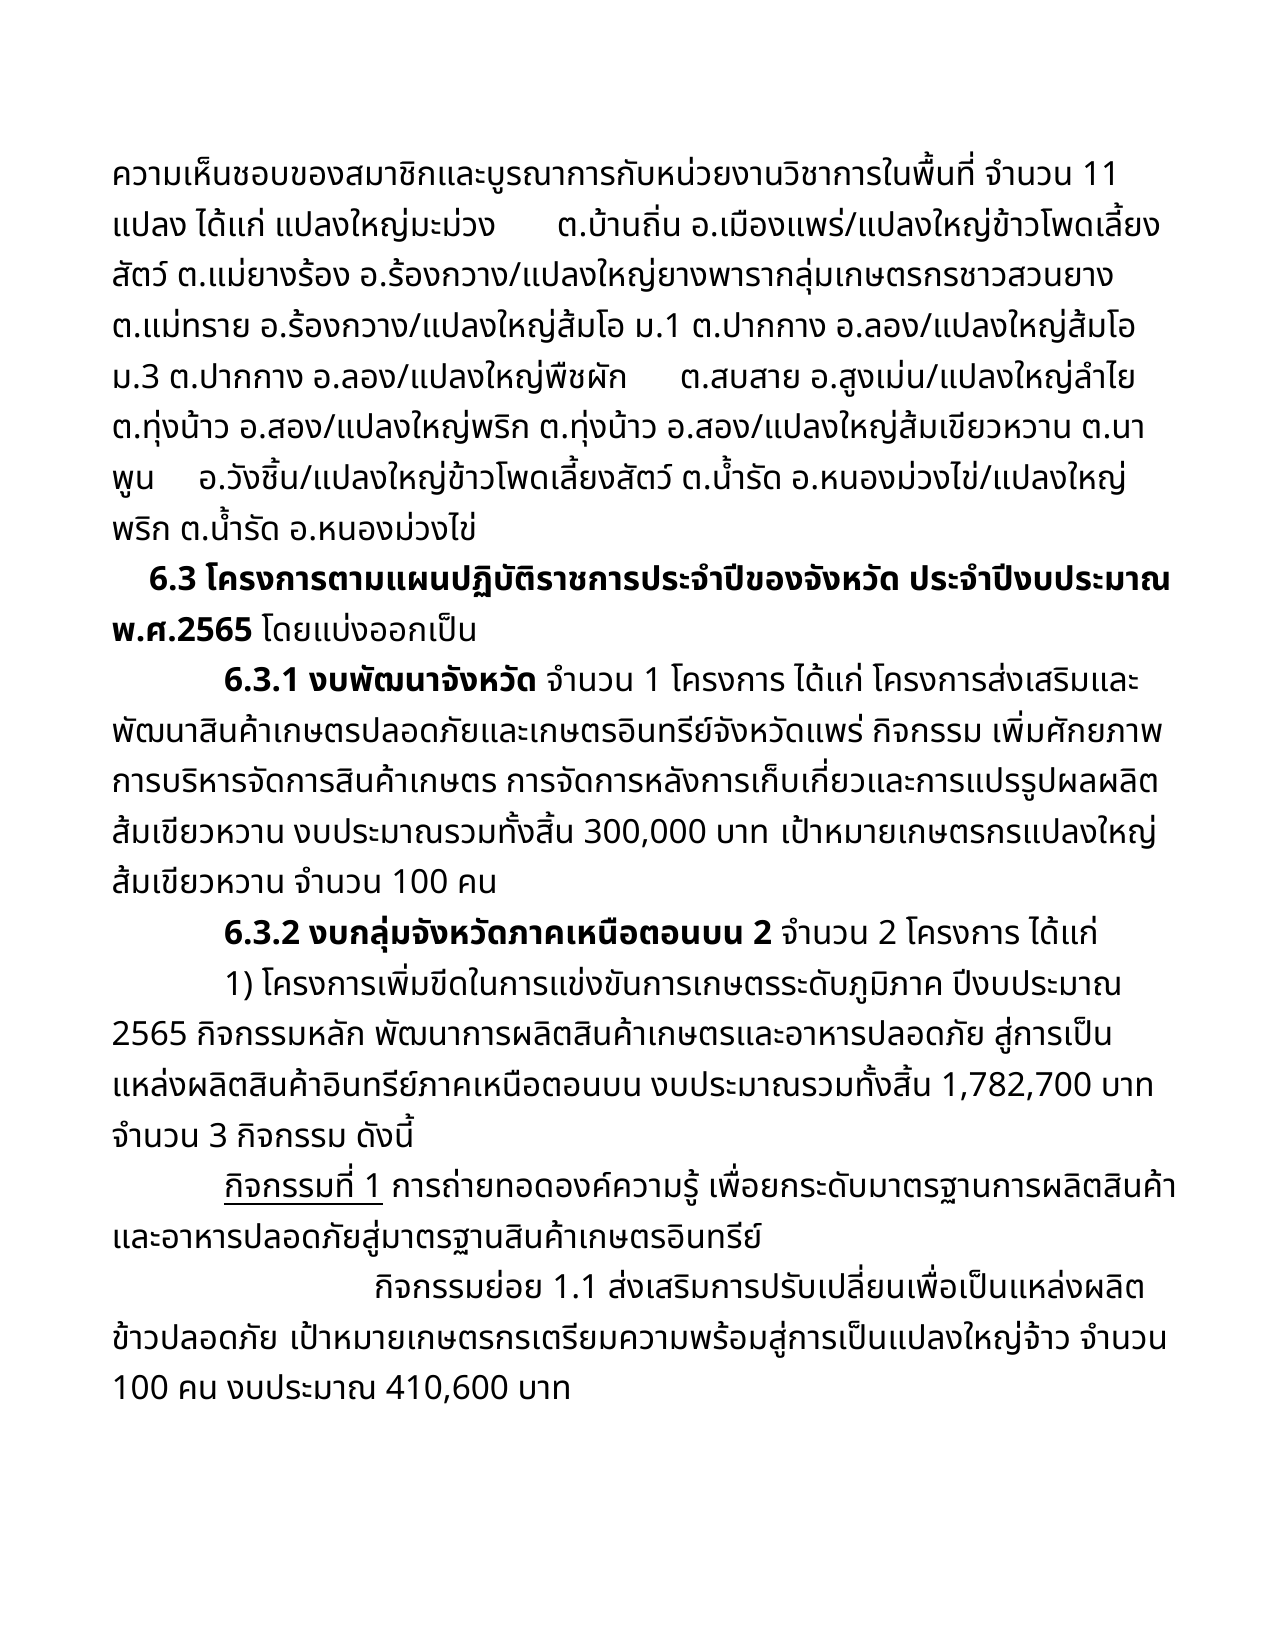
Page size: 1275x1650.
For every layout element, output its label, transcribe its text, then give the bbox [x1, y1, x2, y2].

text 1) โครงการเพิ่มขีดในการแข่งขันการเกษตรระดับภูมิภาค ปีงบประมาณ 2565 กิจกรรมหลัก พัฒนาการผลิตสินค้าเกษตรและอาหารปลอดภัย สู่การเป็นแหล่งผลิตสินค้าอินทรีย์ภาคเหนือตอนบน งบประมาณรวมทั้งสิ้น 1,782,700 บาท จำนวน 3 กิจกรรม ดังนี้ [111, 959, 1186, 1162]
text 6.3 โครงการตามแผนปฏิบัติราชการประจำปีของจังหวัด ประจำปีงบประมาณ พ.ศ.2565 โดยแบ่งออกเป็น [111, 555, 1186, 656]
text กิจกรรมย่อย 1.1 ส่งเสริมการปรับเปลี่ยนเพื่อเป็นแหล่งผลิตข้าวปลอดภัย เป้าหมายเกษตรกรเตรียมความพร้อมสู่การเป็นแปลงใหญ่จ้าว จำนวน 100 คน งบประมาณ 410,600 บาท [111, 1263, 1186, 1415]
text 6.3.2 งบกลุ่มจังหวัดภาคเหนือตอนบน 2 จำนวน 2 โครงการ ได้แก่ [111, 909, 1186, 959]
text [111, 150, 1186, 555]
text กิจกรรมที่ 1 การถ่ายทอดองค์ความรู้ เพื่อยกระดับมาตรฐานการผลิตสินค้าและอาหารปลอดภัยสู่มาตรฐานสินค้าเกษตรอินทรีย์ [111, 1162, 1186, 1263]
text 6.3.1 งบพัฒนาจังหวัด จำนวน 1 โครงการ ได้แก่ โครงการส่งเสริมและพัฒนาสินค้าเกษตรปลอดภัยและเกษตรอินทรีย์จังหวัดแพร่ กิจกรรม เพิ่มศักยภาพการบริหารจัดการสินค้าเกษตร การจัดการหลังการเก็บเกี่ยวและการแปรรูปผลผลิตส้มเขียวหวาน งบประมาณรวมทั้งสิ้น 300,000 บาท เป้าหมายเกษตรกรแปลงใหญ่ส้มเขียวหวาน จำนวน 100 คน [111, 656, 1186, 909]
